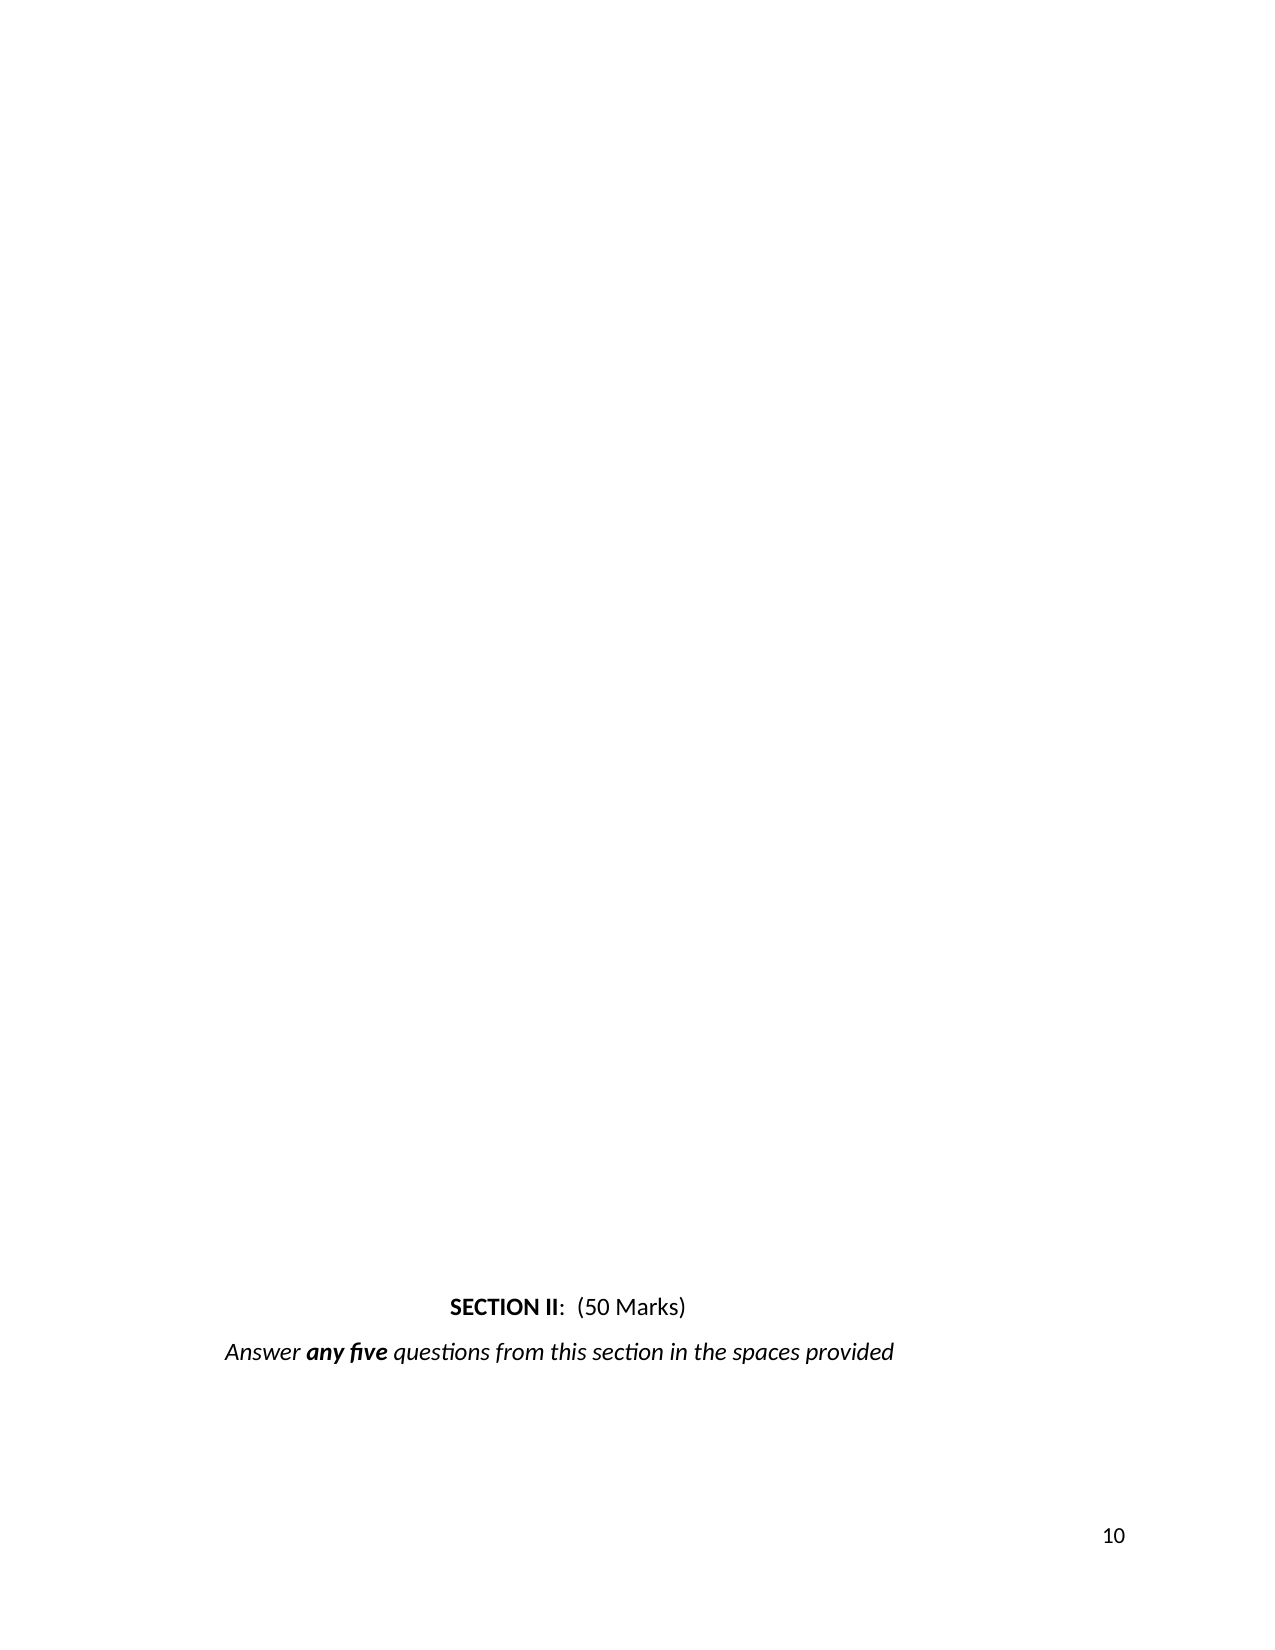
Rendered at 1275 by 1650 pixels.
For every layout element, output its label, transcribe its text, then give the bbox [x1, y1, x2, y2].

text Answer any five questions from this section in the spaces provided [225, 1336, 1125, 1367]
text SECTION II: (50 Marks) [375, 1291, 1125, 1321]
